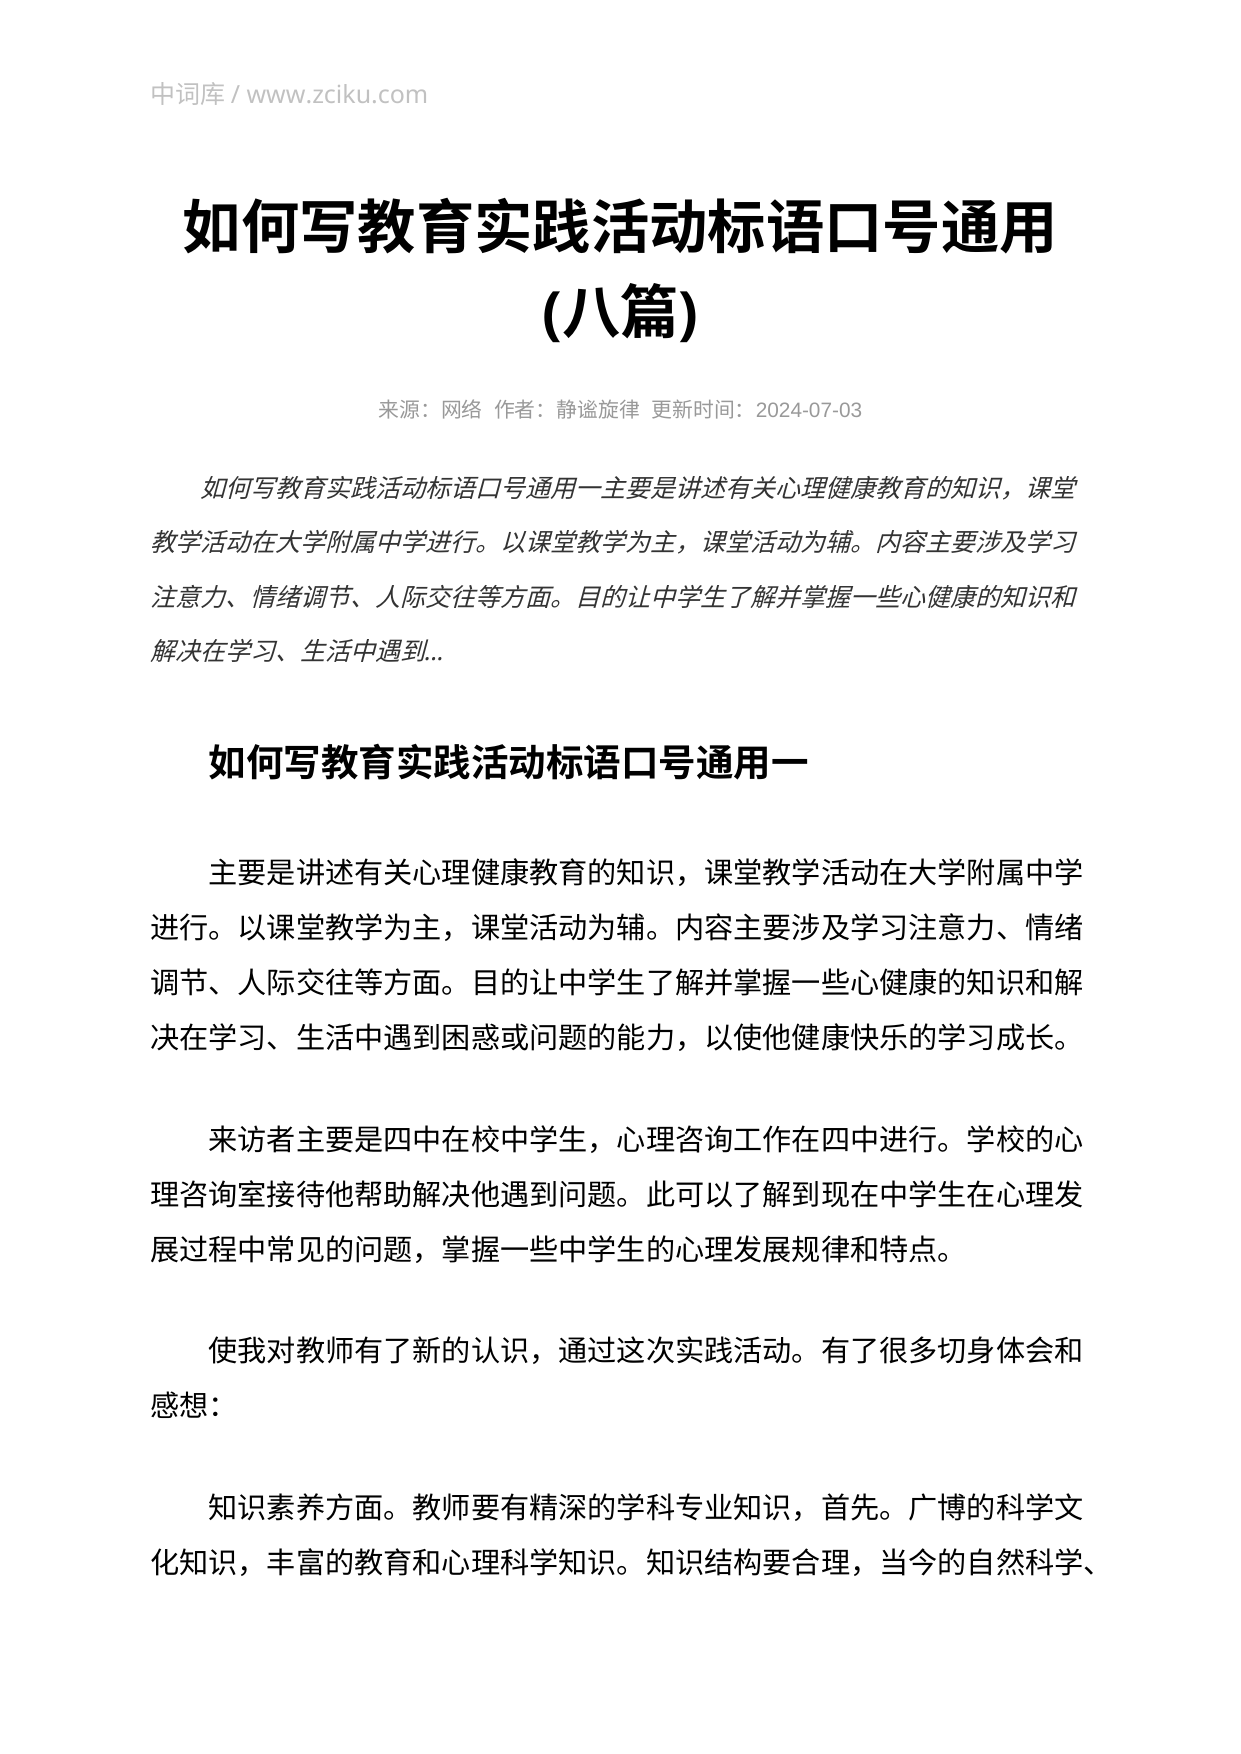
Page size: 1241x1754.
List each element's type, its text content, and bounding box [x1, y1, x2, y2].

subtitle 如何写教育实践活动标语口号通用(八篇) [150, 181, 1090, 351]
text 来访者主要是四中在校中学生，心理咨询工作在四中进行。学校的心理咨询室接待他帮助解决他遇到问题。此可以了解到现在中学生在心理发展过程中常见的问题，掌握一些中学生的心理发展规律和特点。 [150, 1116, 1090, 1268]
text 如何写教育实践活动标语口号通用一 [150, 733, 1090, 787]
text 使我对教师有了新的认识，通过这次实践活动。有了很多切身体会和感想： [150, 1328, 1090, 1425]
text 来源：网络 作者：静谧旋律 更新时间：2024-07-03 [150, 397, 1090, 421]
text 主要是讲述有关心理健康教育的知识，课堂教学活动在大学附属中学进行。以课堂教学为主，课堂活动为辅。内容主要涉及学习注意力、情绪调节、人际交往等方面。目的让中学生了解并掌握一些心健康的知识和解决在学习、生活中遇到困惑或问题的能力，以使他健康快乐的学习成长。 [150, 850, 1090, 1057]
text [150, 1485, 1090, 1582]
text 如何写教育实践活动标语口号通用一主要是讲述有关心理健康教育的知识，课堂教学活动在大学附属中学进行。以课堂教学为主，课堂活动为辅。内容主要涉及学习注意力、情绪调节、人际交往等方面。目的让中学生了解并掌握一些心健康的知识和解决在学习、生活中遇到... [150, 468, 1090, 668]
